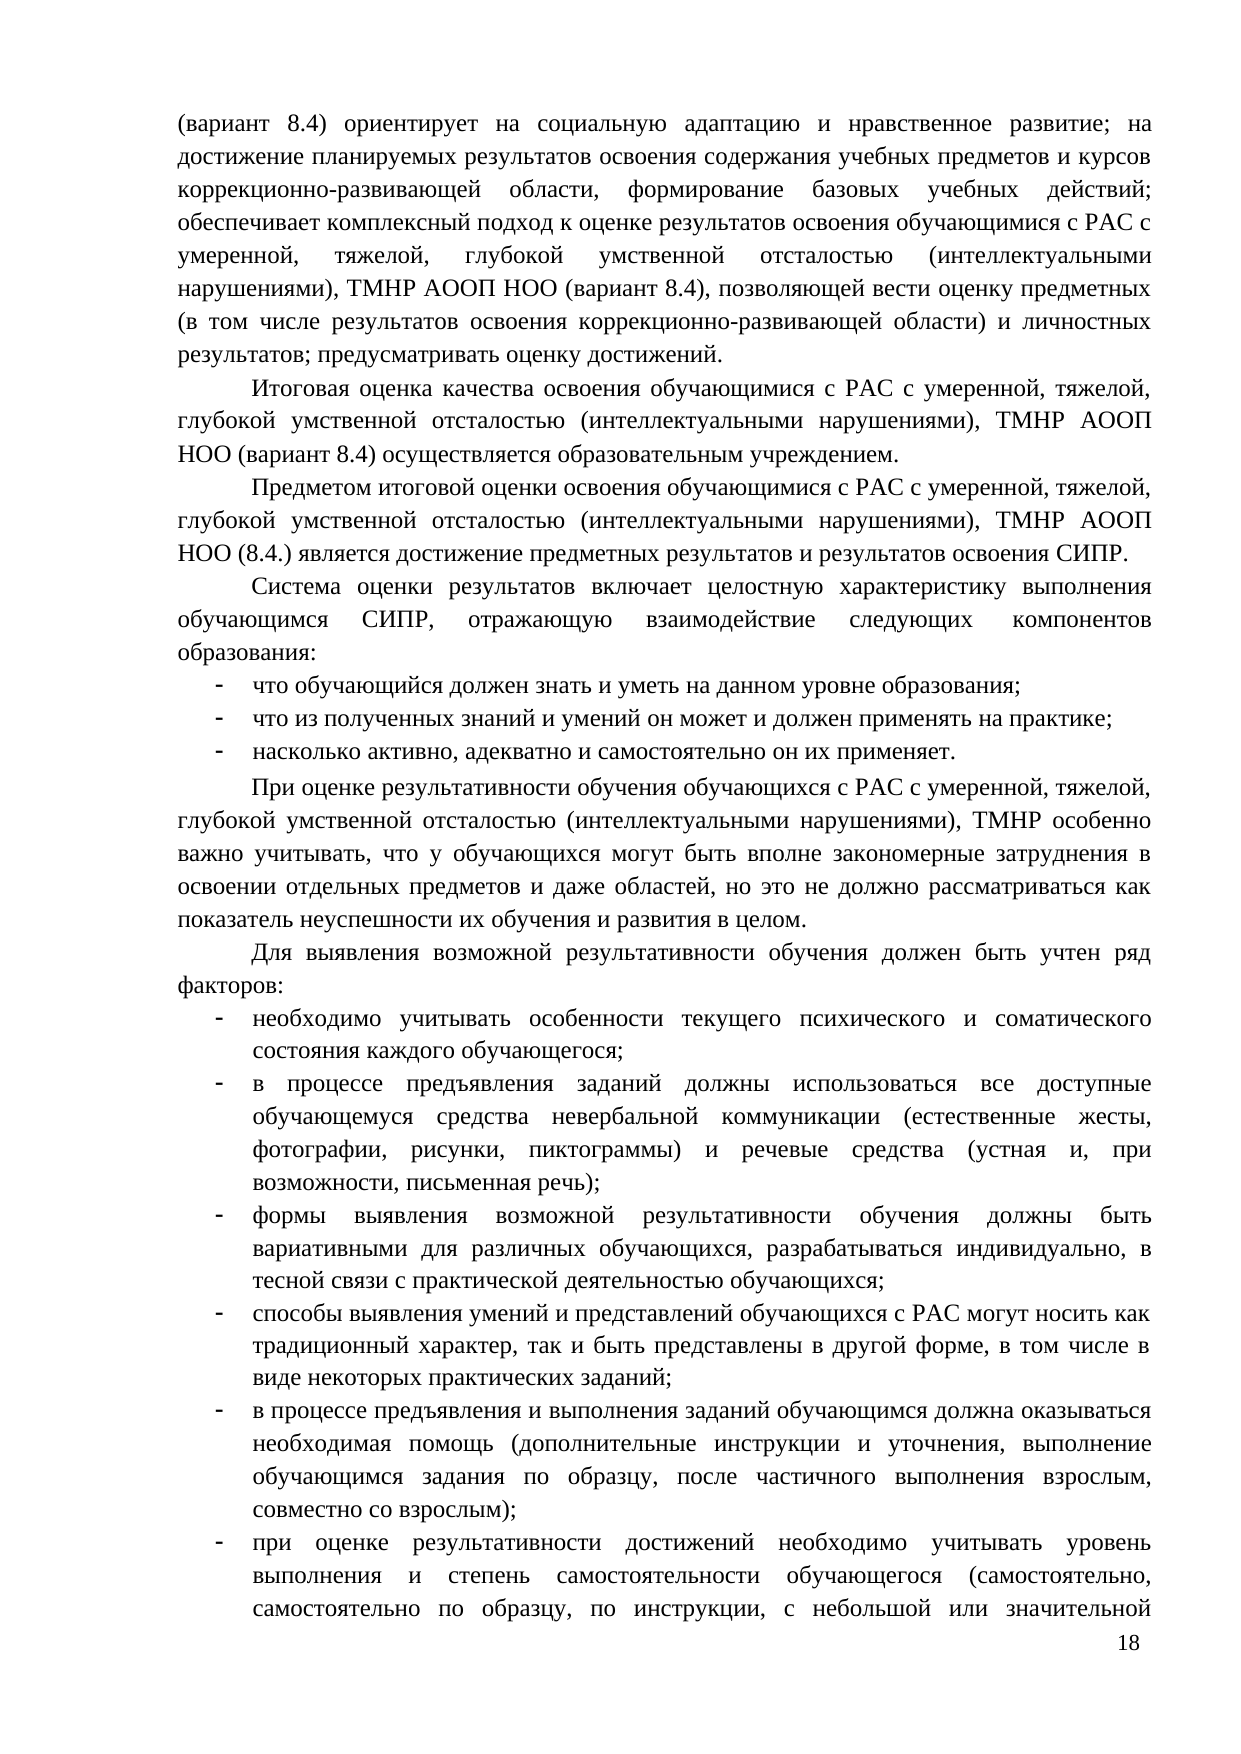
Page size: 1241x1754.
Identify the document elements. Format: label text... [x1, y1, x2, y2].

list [215, 1527, 1152, 1622]
text Система оценки результатов включает целостную характеристику выполнения обучающимся СИПР, отражающую взаимодействие следующих компонентов образования: [177, 571, 1152, 666]
text Для выявления возможной результативности обучения должен быть учтен ряд факторов: [177, 937, 1151, 999]
list что обучающийся должен знать и уметь на данном уровне образования; [215, 670, 1176, 698]
text Итоговая оценка качества освоения обучающимися с РАС с умеренной, тяжелой, глубокой умственной отсталостью (интеллектуальными нарушениями), ТМНР АООП НОО (вариант 8.4) осуществляется образовательным учреждением. [177, 373, 1152, 467]
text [177, 108, 1152, 368]
list способы выявления умений и представлений обучающихся с РАС могут носить как традиционный характер, так и быть представлены в другой форме, в том числе в виде некоторых практических заданий; [215, 1298, 1151, 1391]
text При оценке результативности обучения обучающихся с РАС с умеренной, тяжелой, глубокой умственной отсталостью (интеллектуальными нарушениями), ТМНР особенно важно учитывать, что у обучающихся могут быть вполне закономерные затруднения в освоении отдельных предметов и даже областей, но это не должно рассматриваться как показатель неуспешности их обучения и развития в целом. [177, 772, 1152, 933]
list формы выявления возможной результативности обучения должны быть вариативными для различных обучающихся, разрабатываться индивидуально, в тесной связи с практической деятельностью обучающихся; [215, 1200, 1152, 1294]
list в процессе предъявления и выполнения заданий обучающимся должна оказываться необходимая помощь (дополнительные инструкции и уточнения, выполнение обучающимся задания по образцу, после частичного выполнения взрослым, совместно со взрослым); [215, 1395, 1152, 1523]
list что из полученных знаний и умений он может и должен применять на практике; [215, 703, 1176, 732]
list насколько активно, адекватно и самостоятельно он их применяет. [215, 736, 1176, 764]
text Предметом итоговой оценки освоения обучающимися с РАС с умеренной, тяжелой, глубокой умственной отсталостью (интеллектуальными нарушениями), ТМНР АООП НОО (8.4.) является достижение предметных результатов и результатов освоения СИПР. [177, 472, 1152, 566]
list необходимо учитывать особенности текущего психического и соматического состояния каждого обучающегося; [215, 1003, 1152, 1064]
list в процессе предъявления заданий должны использоваться все доступные обучающемуся средства невербальной коммуникации (естественные жесты, фотографии, рисунки, пиктограммы) и речевые средства (устная и, при возможности, письменная речь); [215, 1068, 1152, 1196]
